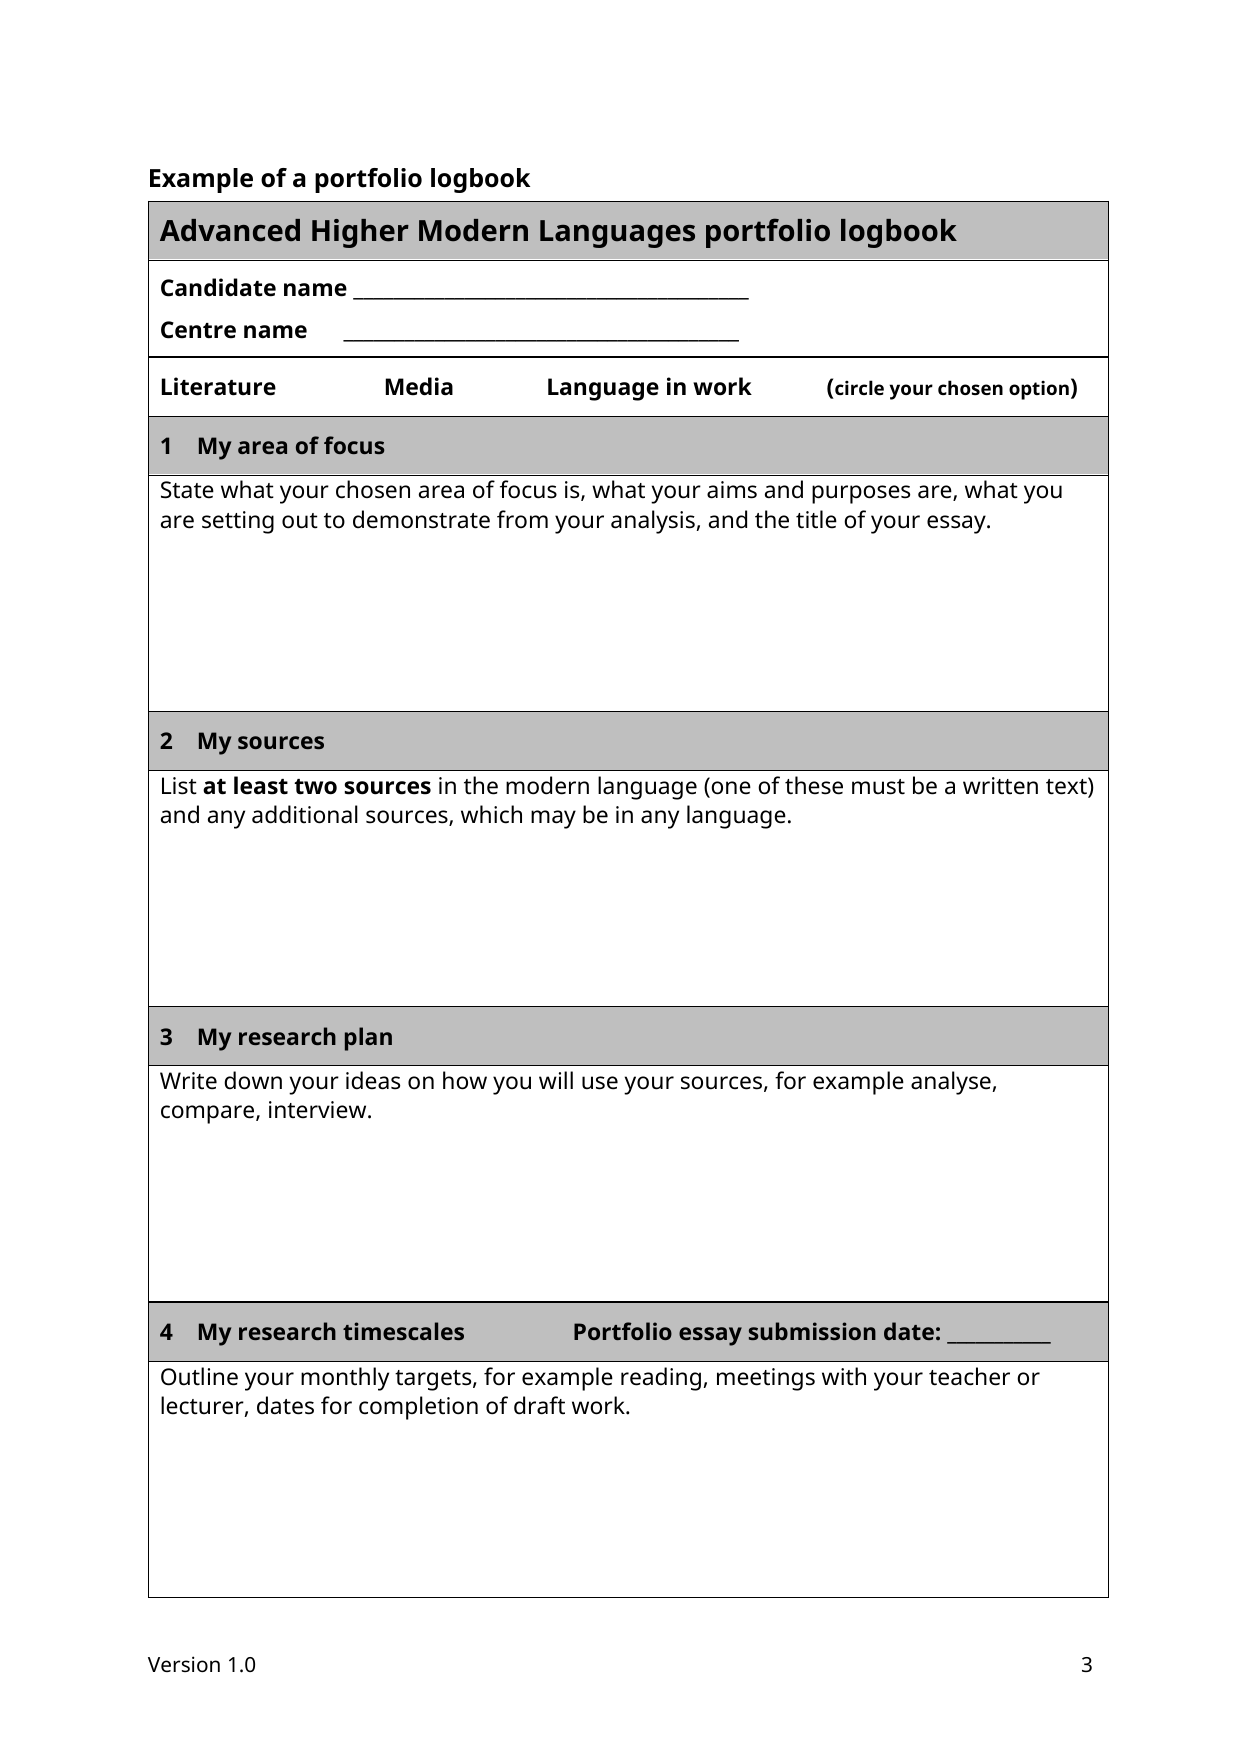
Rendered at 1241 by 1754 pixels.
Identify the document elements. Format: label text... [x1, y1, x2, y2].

table_cell My research timescales Portfolio essay submission date: ___________ [149, 1303, 1108, 1361]
subtitle Example of a portfolio logbook [148, 160, 1092, 194]
table_cell My sources [149, 712, 1108, 770]
table_cell Outline your monthly targets, for example reading, meetings with your teacher or lecturer, dates for completion of draft work. [149, 1362, 1108, 1597]
table_cell My research plan [149, 1007, 1108, 1065]
table_cell My area of focus [149, 417, 1108, 474]
table_cell Literature Media Language in work (circle your chosen option) [149, 358, 1108, 416]
table_cell Write down your ideas on how you will use your sources, for example analyse, compare, interview. [149, 1066, 1108, 1301]
table_cell State what your chosen area of focus is, what your aims and purposes are, what you are setting out to demonstrate from your analysis, and the title of your essay. [149, 476, 1108, 711]
table_cell Candidate name _______________________________________ Centre name _______________________________________ [149, 261, 1108, 356]
table_cell List at least two sources in the modern language (one of these must be a written text) and any additional sources, which may be in any language. [149, 771, 1108, 1006]
table_header Advanced Higher Modern Languages portfolio logbook [149, 202, 1108, 259]
